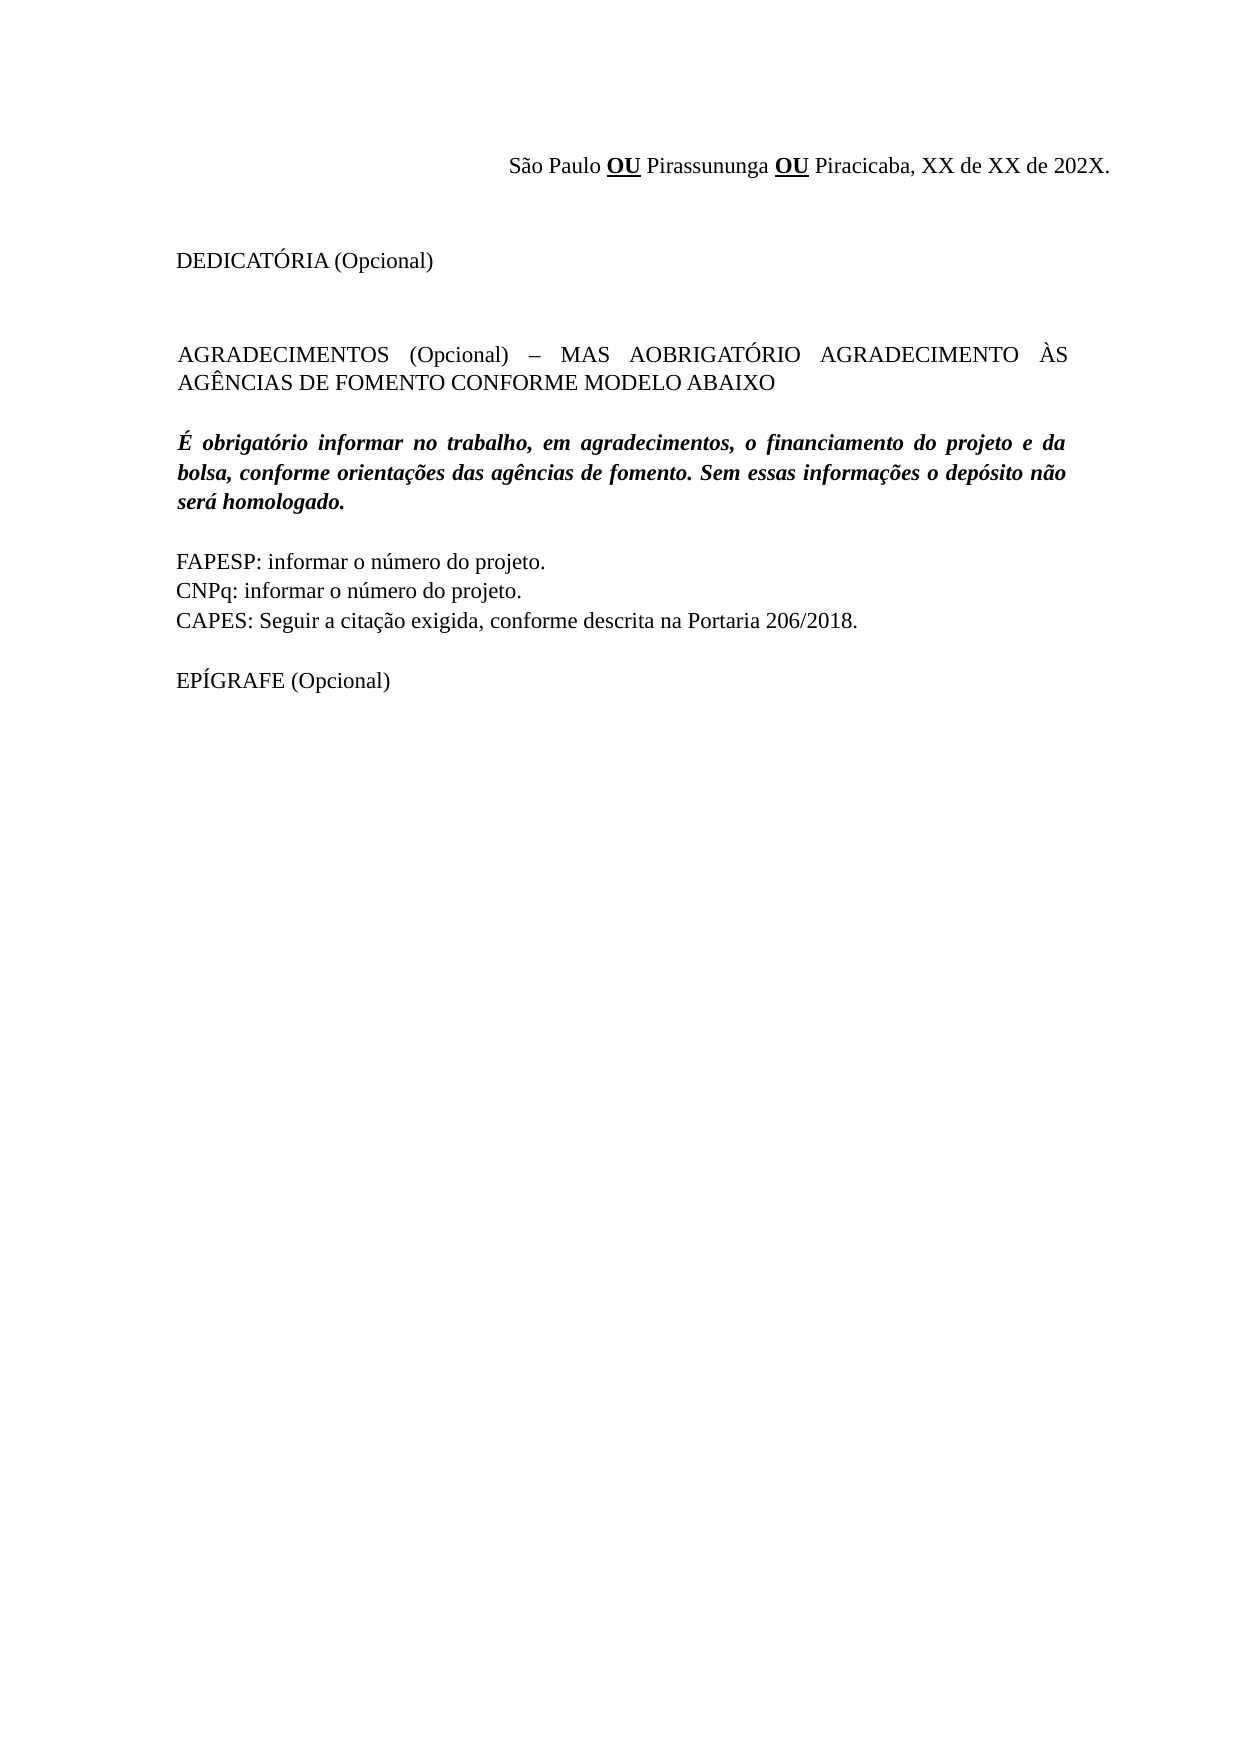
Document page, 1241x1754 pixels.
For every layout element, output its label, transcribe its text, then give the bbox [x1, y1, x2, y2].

text FAPESP: informar o número do projeto. [176, 548, 1065, 574]
text São Paulo OU Pirassununga OU Piracicaba, XX de XX de 202X. [177, 153, 1069, 179]
text DEDICATÓRIA (Opcional) [176, 247, 1065, 273]
text CAPES: Seguir a citação exigida, conforme descrita na Portaria 206/2018. [176, 607, 1065, 634]
text EPÍGRAFE (Opcional) [176, 667, 1065, 694]
text AGRADECIMENTOS (Opcional) – MAS AOBRIGATÓRIO AGRADECIMENTO ÀS AGÊNCIAS DE FOMENTO CONFORME MODELO ABAIXO [177, 341, 1069, 395]
text É obrigatório informar no trabalho, em agradecimentos, o financiamento do projeto e da bolsa, conforme orientações das agências de fomento. Sem essas informações o depósito não será homologado. [177, 429, 1069, 515]
text CNPq: informar o número do projeto. [176, 578, 1065, 604]
